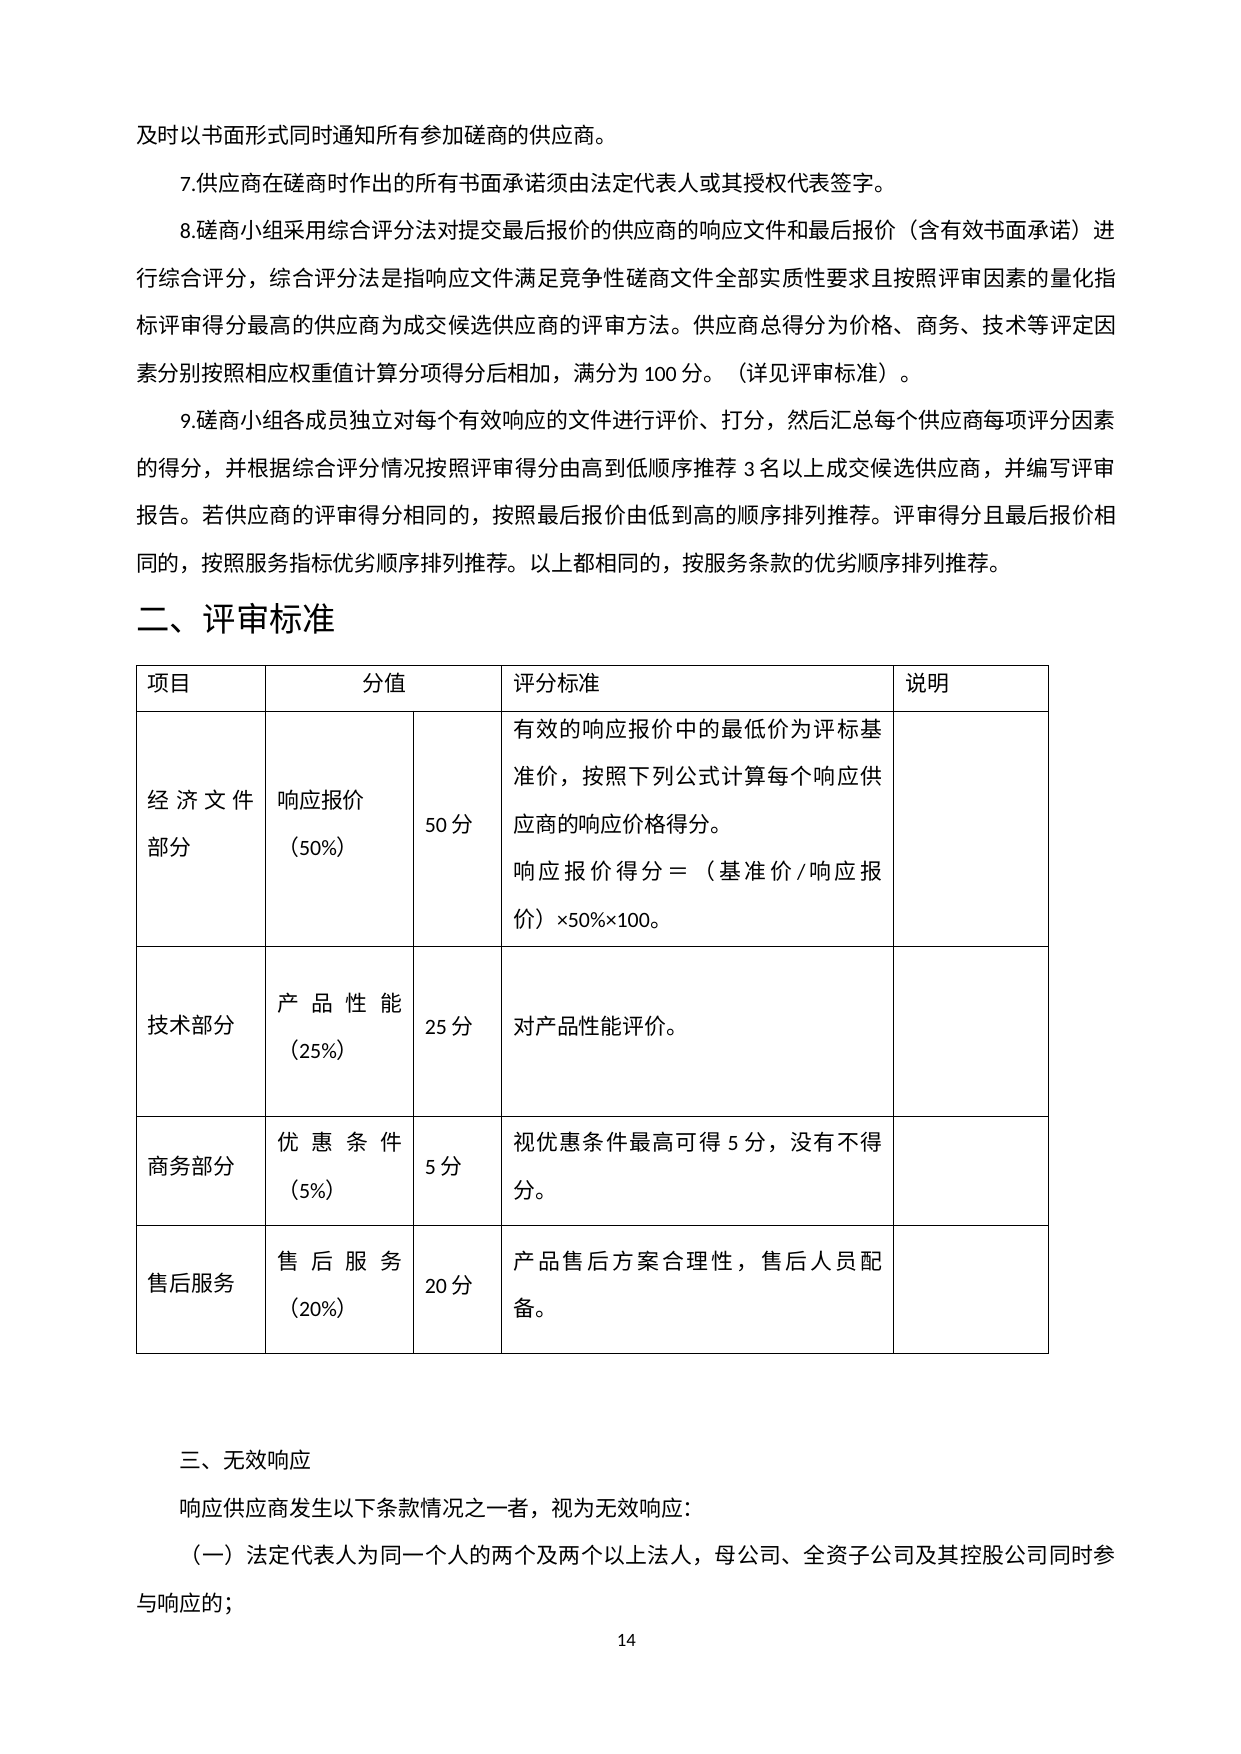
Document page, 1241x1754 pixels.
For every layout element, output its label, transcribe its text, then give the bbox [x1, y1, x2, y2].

table_cell 对产品性能评价。 [502, 947, 893, 1116]
table_cell 5分 [414, 1117, 501, 1225]
text 9.磋商小组各成员独立对每个有效响应的文件进行评价、打分，然后汇总每个供应商每项评分因素的得分，并根据综合评分情况按照评审得分由高到低顺序推荐3名以上成交候选供应商，并编写评审报告。若供应商的评审得分相同的，按照最后报价由低到高的顺序排列推荐。评审得分且最后报价相同的，按照服务指标优劣顺序排列推荐。以上都相同的，按服务条款的优劣顺序排列推荐。 [136, 403, 1116, 577]
table_header 分值 [266, 666, 501, 711]
table_cell 商务部分 [137, 1117, 265, 1225]
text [136, 118, 1116, 150]
table_cell [894, 1226, 1048, 1353]
text 响应供应商发生以下条款情况之一者，视为无效响应： [136, 1491, 1116, 1523]
text （一）法定代表人为同一个人的两个及两个以上法人，母公司、全资子公司及其控股公司同时参与响应的； [136, 1538, 1116, 1618]
table_cell 20分 [414, 1226, 501, 1353]
table_cell 50分 [414, 712, 501, 946]
table_cell 经济文件部分 [137, 712, 265, 946]
table_header 评分标准 [502, 666, 893, 711]
text 8.磋商小组采用综合评分法对提交最后报价的供应商的响应文件和最后报价（含有效书面承诺）进行综合评分，综合评分法是指响应文件满足竞争性磋商文件全部实质性要求且按照评审因素的量化指标评审得分最高的供应商为成交候选供应商的评审方法。供应商总得分为价格、商务、技术等评定因素分别按照相应权重值计算分项得分后相加，满分为100分。（详见评审标准）。 [136, 213, 1116, 387]
table_cell [894, 947, 1048, 1116]
text 三、无效响应 [136, 1443, 1116, 1475]
table_cell 视优惠条件最高可得5分，没有不得分。 [502, 1117, 893, 1225]
table_cell 响应报价 （50%） [266, 712, 413, 946]
table_header 说明 [894, 666, 1048, 711]
table_cell [894, 712, 1048, 946]
table_cell 优惠条件（5%） [266, 1117, 413, 1225]
table_cell 产品售后方案合理性，售后人员配备。 [502, 1226, 893, 1353]
text 二、评审标准 [136, 593, 1116, 641]
table_cell 25分 [414, 947, 501, 1116]
table_cell 售后服务（20%） [266, 1226, 413, 1353]
table_cell 技术部分 [137, 947, 265, 1116]
table_cell 产品性能（25%） [266, 947, 413, 1116]
text 7.供应商在磋商时作出的所有书面承诺须由法定代表人或其授权代表签字。 [136, 166, 1116, 197]
table_cell [894, 1117, 1048, 1225]
table_header 项目 [137, 666, 265, 711]
table_cell 售后服务 [137, 1226, 265, 1353]
table_cell 有效的响应报价中的最低价为评标基准价，按照下列公式计算每个响应供应商的响应价格得分。 响应报价得分＝（基准价/响应报价）×50%×100。 [502, 712, 893, 946]
